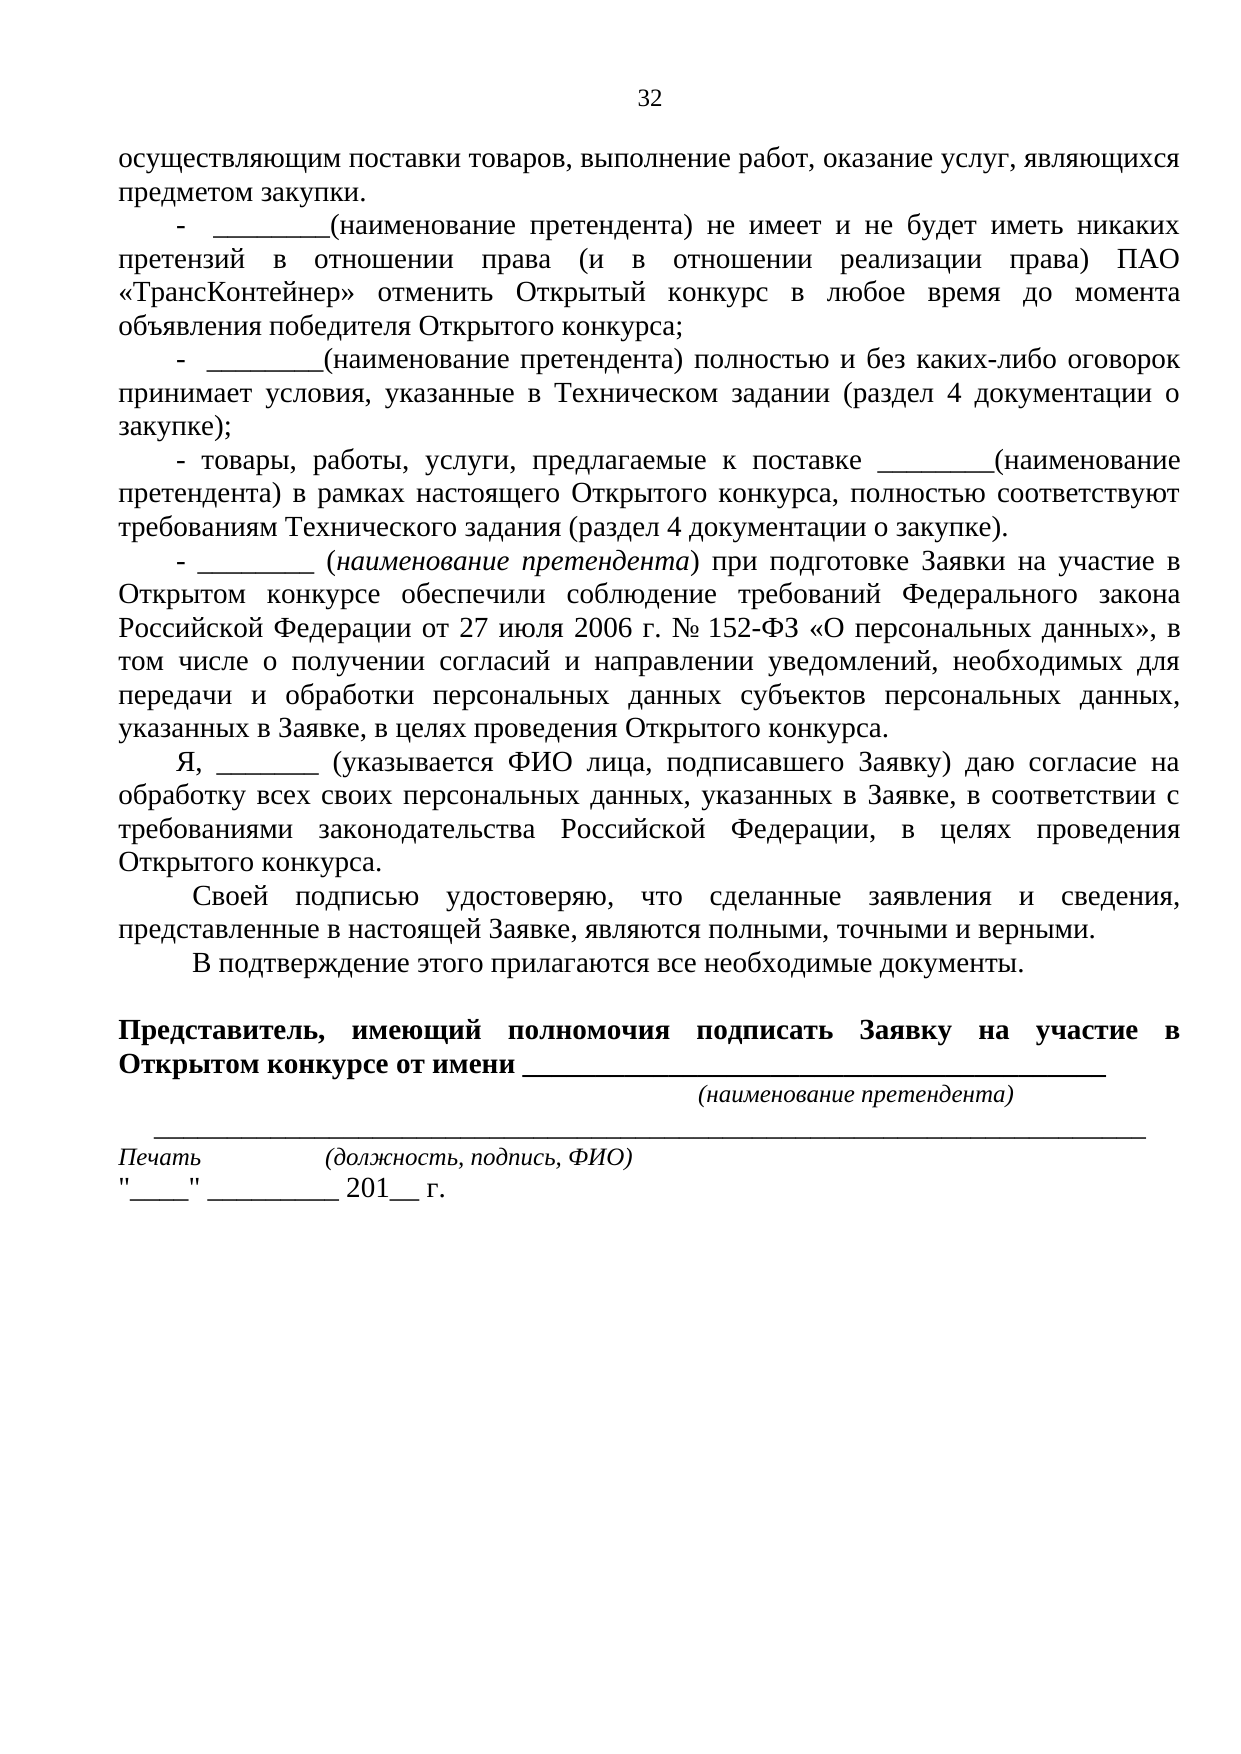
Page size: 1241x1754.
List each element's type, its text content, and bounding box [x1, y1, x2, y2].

text - товары, работы, услуги, предлагаемые к поставке ________(наименование претендента) в рамках настоящего Открытого конкурса, полностью соответствуют требованиям Технического задания (раздел 4 документации о закупке). [118, 442, 1181, 543]
text ____________________________________________________________________ [118, 1108, 1181, 1142]
text Я, _______ (указывается ФИО лица, подписавшего Заявку) даю согласие на обработку всех своих персональных данных, указанных в Заявке, в соответствии с требованиями законодательства Российской Федерации, в целях проведения Открытого конкурса. [118, 744, 1181, 878]
text - ________(наименование претендента) не имеет и не будет иметь никаких претензий в отношении права (и в отношении реализации права) ПАО «ТрансКонтейнер» отменить Открытый конкурс в любое время до момента объявления победителя Открытого конкурса; [118, 207, 1181, 341]
text Печать (должность, подпись, ФИО) [118, 1142, 1181, 1170]
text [118, 140, 1181, 207]
text - ________ (наименование претендента) при подготовке Заявки на участие в Открытом конкурсе обеспечили соблюдение требований Федерального закона Российской Федерации от 27 июля 2006 г. № 152-ФЗ «О персональных данных», в том числе о получении согласий и направлении уведомлений, необходимых для передачи и обработки персональных данных субъектов персональных данных, указанных в Заявке, в целях проведения Открытого конкурса. [118, 543, 1181, 744]
text Своей подписью удостоверяю, что сделанные заявления и сведения, представленные в настоящей Заявке, являются полными, точными и верными. [118, 878, 1181, 945]
text Представитель, имеющий полномочия подписать Заявку на участие в Открытом конкурсе от имени ________________________________________ [118, 1012, 1181, 1079]
text "____" _________ 201__ г. [118, 1170, 1181, 1204]
text - ________(наименование претендента) полностью и без каких-либо оговорок принимает условия, указанные в Техническом задании (раздел 4 документации о закупке); [118, 341, 1181, 442]
text (наименование претендента) [118, 1079, 1181, 1108]
text В подтверждение этого прилагаются все необходимые документы. [118, 945, 1181, 979]
